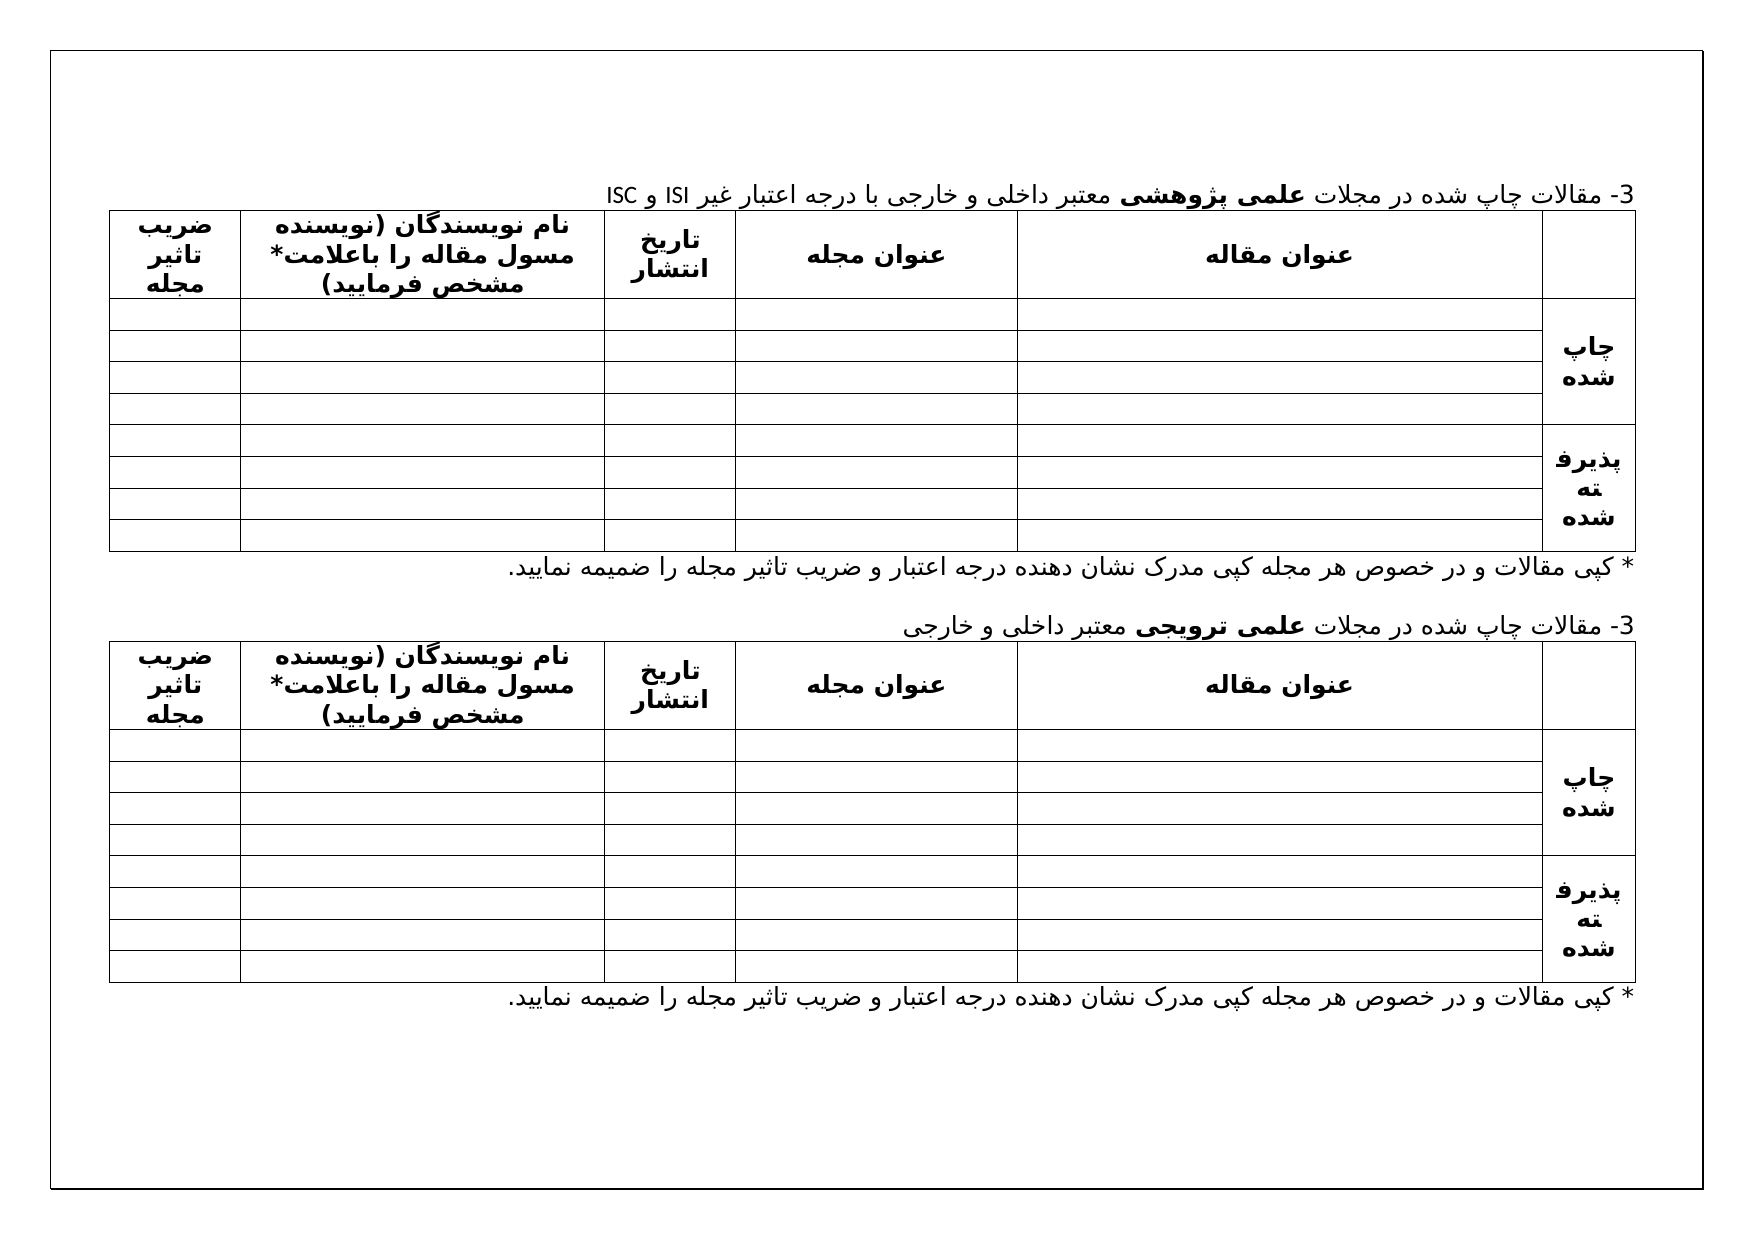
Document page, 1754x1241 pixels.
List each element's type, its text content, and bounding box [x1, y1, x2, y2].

table_cell [605, 299, 735, 330]
table_cell [736, 457, 1017, 487]
table_cell [241, 793, 604, 824]
table_cell [1018, 520, 1542, 551]
table_cell [241, 394, 604, 424]
table_cell [110, 457, 240, 487]
table_cell [1018, 888, 1542, 918]
table_cell [736, 394, 1017, 424]
table_cell [110, 520, 240, 551]
table_cell [110, 920, 240, 950]
table_cell [110, 951, 240, 982]
table_cell [241, 299, 604, 330]
table_header ضریب تاثیر مجله [110, 642, 240, 729]
table_cell [1018, 489, 1542, 519]
table_cell [736, 520, 1017, 551]
table_cell [1018, 362, 1542, 393]
table_cell [241, 425, 604, 456]
table_cell [1018, 825, 1542, 855]
table_cell [1018, 425, 1542, 456]
table_cell [736, 362, 1017, 393]
table_cell [1018, 457, 1542, 487]
table_cell [605, 362, 735, 393]
table_cell [241, 730, 604, 761]
table_cell [605, 457, 735, 487]
table_cell [736, 793, 1017, 824]
text 3- مقالات چاپ شده در مجلات علمی ترویجی معتبر داخلی و خارجی [118, 611, 1635, 641]
table_header [1543, 211, 1635, 298]
table_cell [110, 793, 240, 824]
table_cell [736, 888, 1017, 918]
table_cell [241, 489, 604, 519]
table_cell [1018, 299, 1542, 330]
table_cell [241, 362, 604, 393]
table_cell پذیرفته شده [1543, 425, 1635, 551]
table_cell [241, 825, 604, 855]
table_cell [110, 362, 240, 393]
table_cell [605, 856, 735, 887]
table_cell [241, 856, 604, 887]
table_cell پذیرفته شده [1543, 856, 1635, 982]
text * کپی مقالات و در خصوص هر مجله کپی مدرک نشان دهنده درجه اعتبار و ضریب تاثیر مجله را ضمیمه نمایید. [118, 552, 1635, 581]
table_cell [1018, 762, 1542, 792]
table_cell [605, 425, 735, 456]
table_cell چاپ شده [1543, 299, 1635, 424]
table_cell [241, 520, 604, 551]
table_cell [110, 888, 240, 918]
table_cell [241, 331, 604, 361]
table_header تاریخ انتشار [605, 642, 735, 729]
table_cell [241, 457, 604, 487]
table_cell [110, 762, 240, 792]
table_cell [1018, 331, 1542, 361]
table_cell [605, 825, 735, 855]
table_cell [605, 762, 735, 792]
table_cell [110, 825, 240, 855]
table_cell [736, 425, 1017, 456]
table_cell [736, 489, 1017, 519]
table_cell [736, 920, 1017, 950]
table_cell [110, 331, 240, 361]
table_cell [1018, 856, 1542, 887]
table_cell [736, 951, 1017, 982]
table_cell [605, 951, 735, 982]
table_cell [736, 825, 1017, 855]
table_cell [605, 520, 735, 551]
table_header عنوان مقاله [1018, 211, 1542, 298]
table_cell [1018, 394, 1542, 424]
table_cell [736, 856, 1017, 887]
table_header تاریخ انتشار [605, 211, 735, 298]
table_cell [736, 730, 1017, 761]
table_cell [1018, 793, 1542, 824]
table_cell [241, 888, 604, 918]
text 3- مقالات چاپ شده در مجلات علمی پژوهشی معتبر داخلی و خارجی با درجه اعتبار غیر ISI و ISC [118, 179, 1635, 209]
table_cell [605, 793, 735, 824]
table_cell چاپ شده [1543, 730, 1635, 855]
table_cell [605, 888, 735, 918]
table_header عنوان مجله [736, 642, 1017, 729]
table_header نام نویسندگان (نویسنده مسول مقاله را باعلامت* مشخص فرمایید) [241, 211, 604, 298]
table_cell [110, 394, 240, 424]
table_cell [110, 730, 240, 761]
table_cell [605, 394, 735, 424]
table_cell [110, 856, 240, 887]
table_cell [736, 299, 1017, 330]
table_header [1543, 642, 1635, 729]
table_header ضریب تاثیر مجله [110, 211, 240, 298]
table_cell [1018, 730, 1542, 761]
table_cell [736, 762, 1017, 792]
table_cell [110, 299, 240, 330]
table_cell [110, 425, 240, 456]
table_header عنوان مجله [736, 211, 1017, 298]
table_header عنوان مقاله [1018, 642, 1542, 729]
table_cell [605, 331, 735, 361]
table_cell [605, 920, 735, 950]
table_cell [1018, 951, 1542, 982]
table_cell [241, 951, 604, 982]
table_cell [605, 730, 735, 761]
table_cell [736, 331, 1017, 361]
text * کپی مقالات و در خصوص هر مجله کپی مدرک نشان دهنده درجه اعتبار و ضریب تاثیر مجله را ضمیمه نمایید. [118, 983, 1635, 1012]
table_cell [241, 762, 604, 792]
table_cell [241, 920, 604, 950]
table_cell [1018, 920, 1542, 950]
table_header نام نویسندگان (نویسنده مسول مقاله را باعلامت* مشخص فرمایید) [241, 642, 604, 729]
table_cell [605, 489, 735, 519]
table_cell [110, 489, 240, 519]
